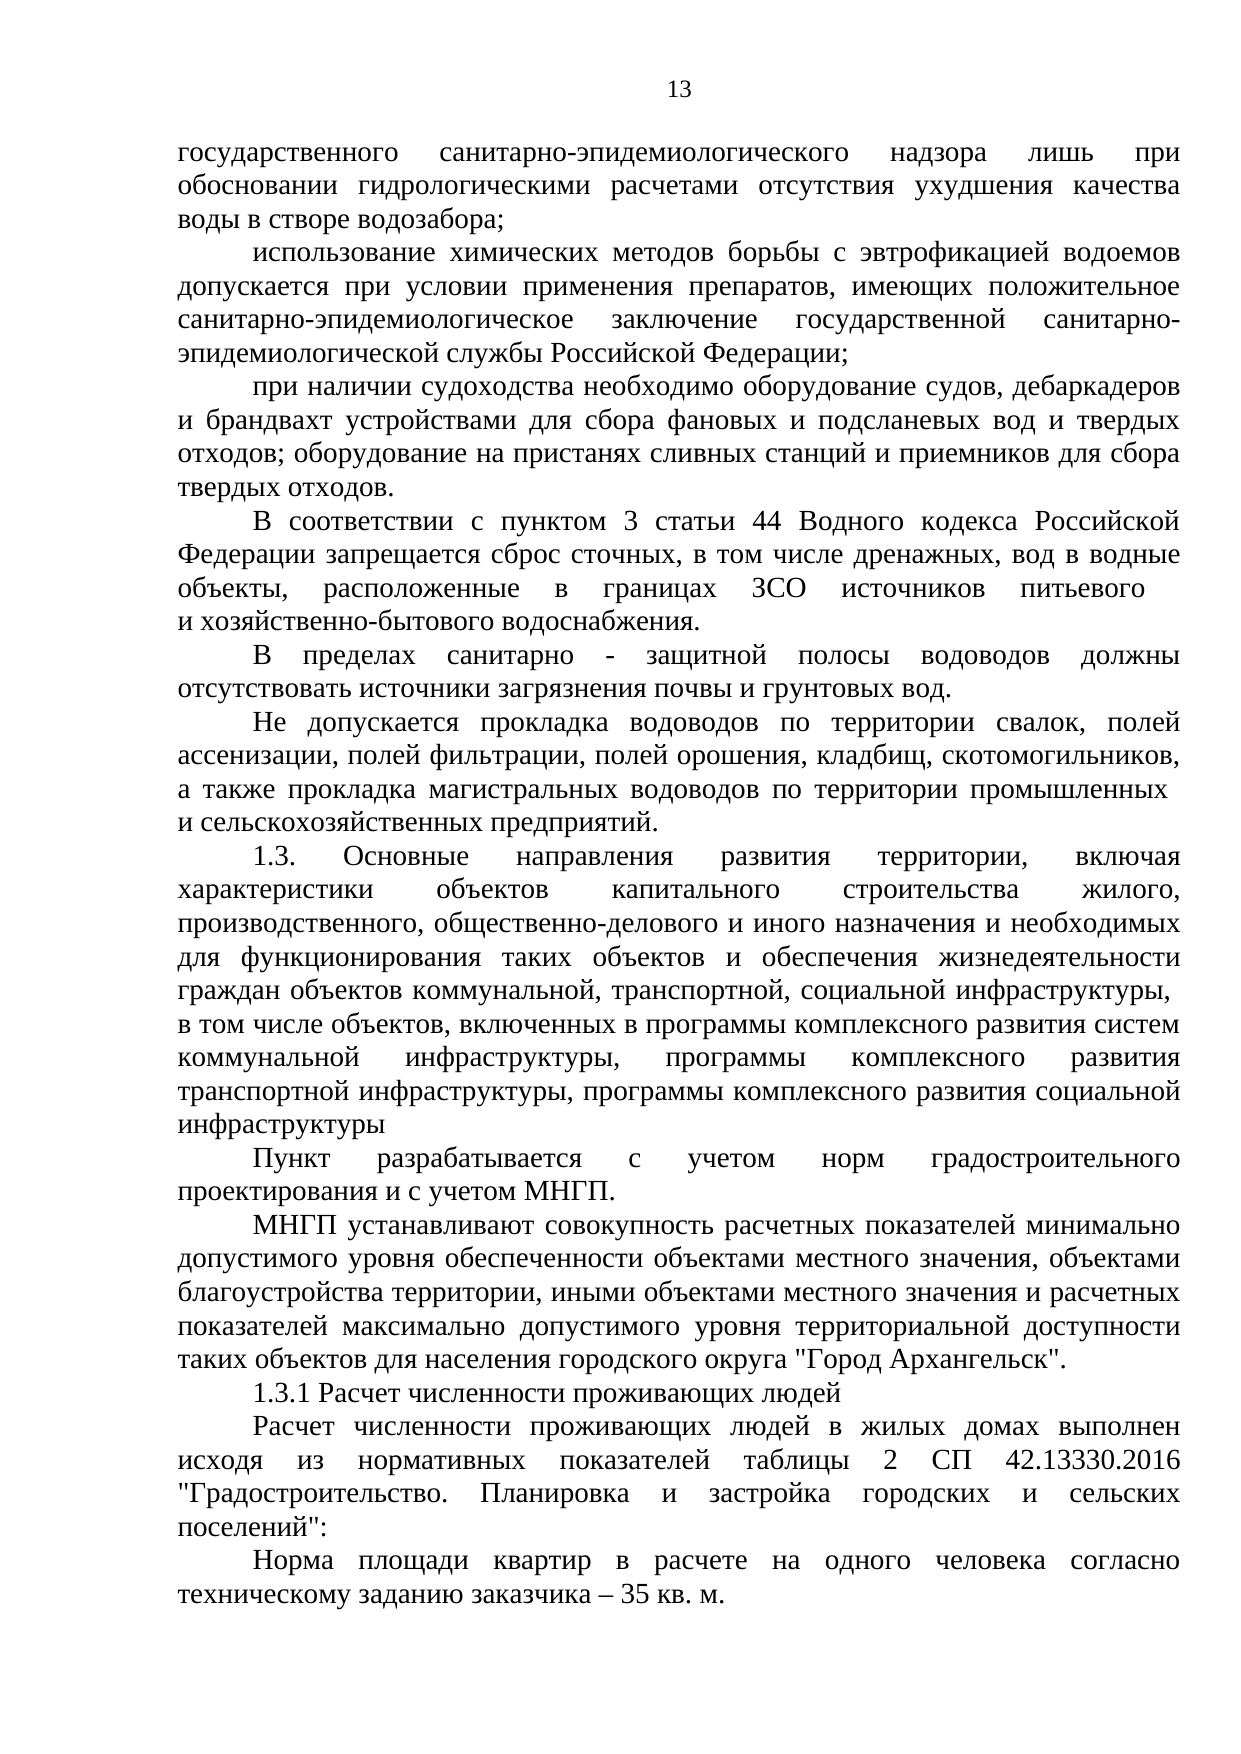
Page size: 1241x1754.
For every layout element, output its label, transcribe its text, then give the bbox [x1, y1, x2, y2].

list 1.3. Основные направления развития территории, включая характеристики объектов капитального строительства жилого, производственного, общественно-делового и иного назначения и необходимых для функционирования таких объектов и обеспечения жизнедеятельности граждан объектов коммунальной, транспортной, социальной инфраструктуры, в том числе объектов, включенных в программы комплексного развития систем коммунальной инфраструктуры, программы комплексного развития транспортной инфраструктуры, программы комплексного развития социальной инфраструктуры [177, 838, 1181, 1140]
text использование химических методов борьбы с эвтрофикацией водоемов допускается при условии применения препаратов, имеющих положительное санитарно-эпидемиологическое заключение государственной санитарно-эпидемиологической службы Российской Федерации; [177, 234, 1181, 368]
list Пункт разрабатывается с учетом норм градостроительного проектирования и с учетом МНГП. [177, 1140, 1181, 1207]
text Расчет численности проживающих людей в жилых домах выполнен исходя из нормативных показателей таблицы 2 СП 42.13330.2016 "Градостроительство. Планировка и застройка городских и сельских поселений": [177, 1408, 1181, 1542]
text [177, 134, 1181, 234]
text Норма площади квартир в расчете на одного человека согласно техническому заданию заказчика – 35 кв. м. [177, 1542, 1181, 1609]
text В пределах санитарно - защитной полосы водоводов должны отсутствовать источники загрязнения почвы и грунтовых вод. [177, 637, 1181, 704]
text 1.3.1 Расчет численности проживающих людей [177, 1375, 1181, 1408]
text Не допускается прокладка водоводов по территории свалок, полей ассенизации, полей фильтрации, полей орошения, кладбищ, скотомогильников, а также прокладка магистральных водоводов по территории промышленных и сельскохозяйственных предприятий. [177, 704, 1181, 838]
text В соответствии с пунктом 3 статьи 44 Водного кодекса Российской Федерации запрещается сброс сточных, в том числе дренажных, вод в водные объекты, расположенные в границах ЗСО источников питьевого и хозяйственно-бытового водоснабжения. [177, 503, 1181, 637]
text МНГП устанавливают совокупность расчетных показателей минимально допустимого уровня обеспеченности объектами местного значения, объектами благоустройства территории, иными объектами местного значения и расчетных показателей максимально допустимого уровня территориальной доступности таких объектов для населения городского округа "Город Архангельск". [177, 1207, 1181, 1375]
text при наличии судоходства необходимо оборудование судов, дебаркадеров и брандвахт устройствами для сбора фановых и подсланевых вод и твердых отходов; оборудование на пристанях сливных станций и приемников для сбора твердых отходов. [177, 368, 1181, 503]
